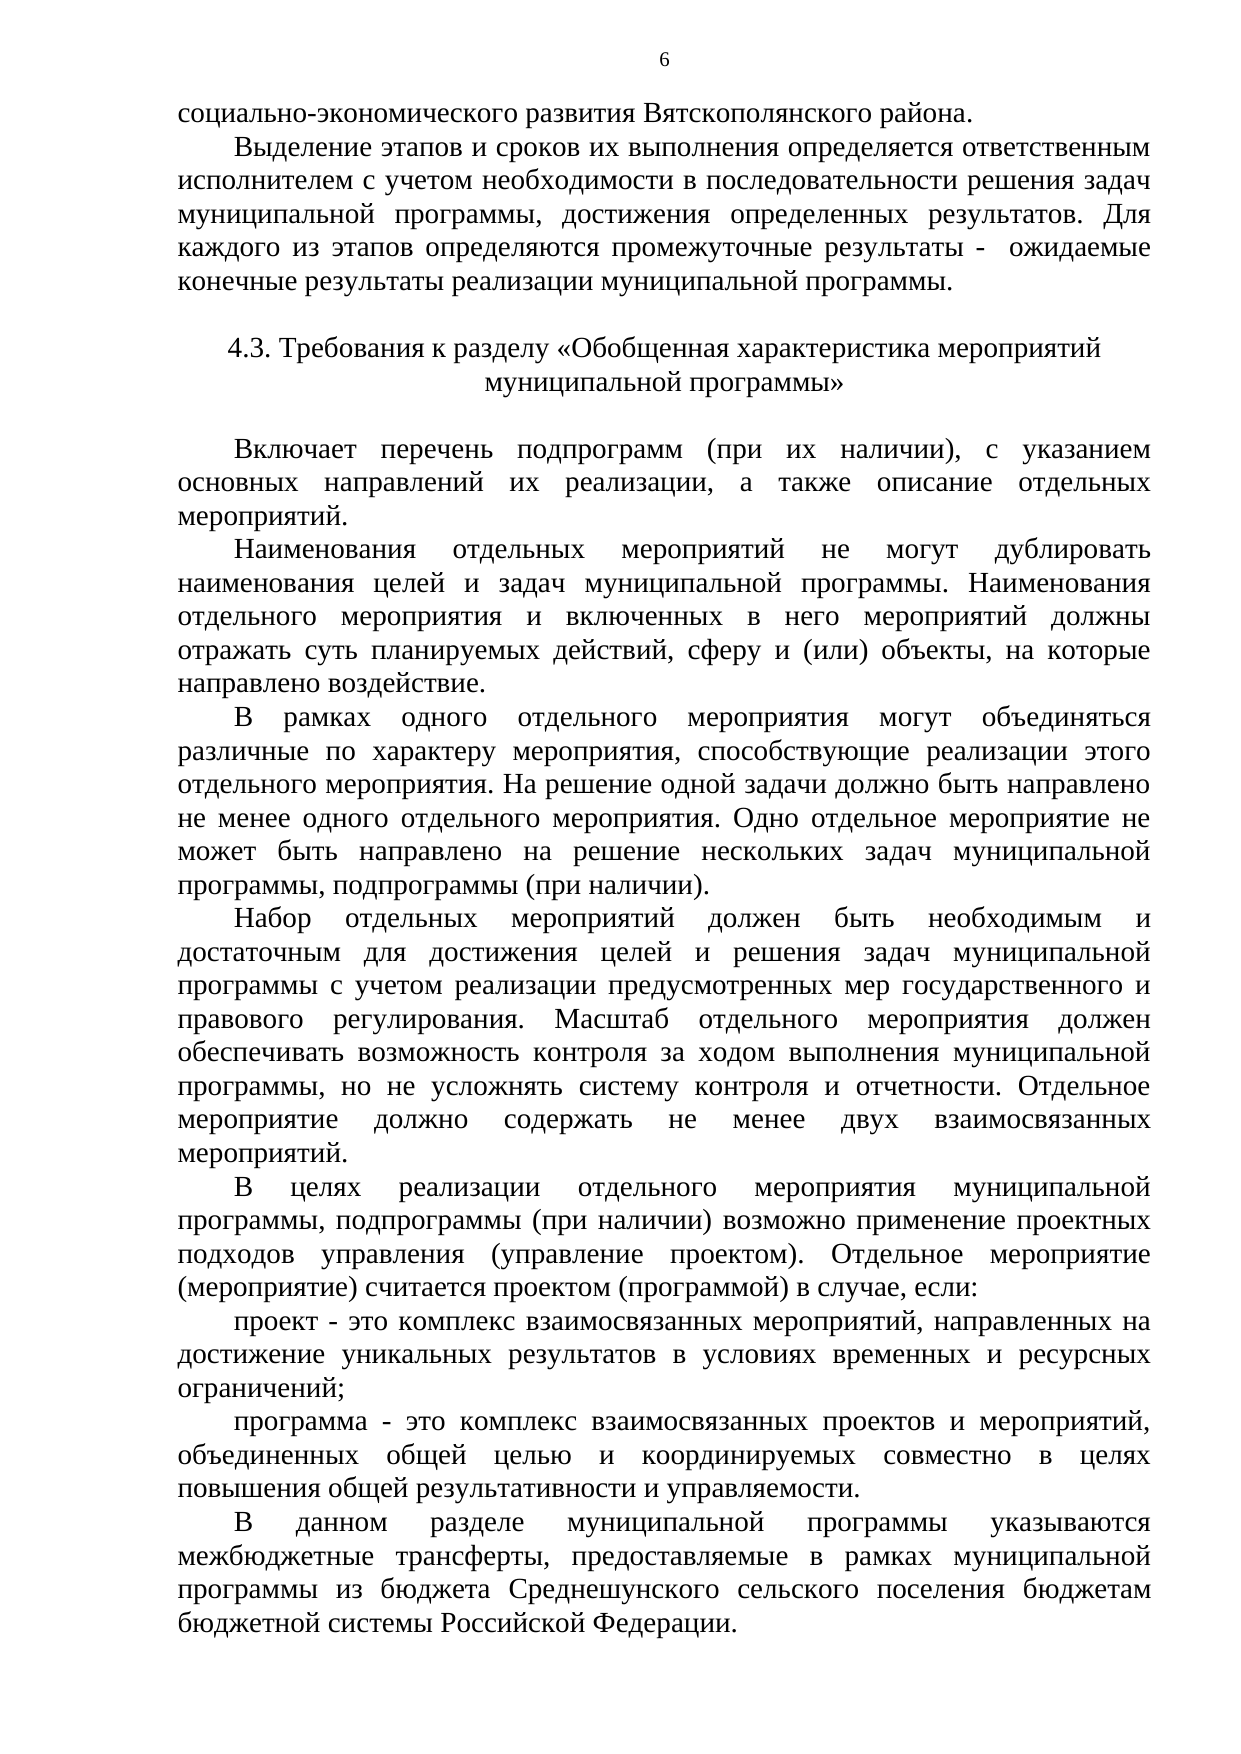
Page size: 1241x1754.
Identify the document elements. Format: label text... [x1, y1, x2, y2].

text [177, 95, 1152, 129]
text В данном разделе муниципальной программы указываются межбюджетные трансферты, предоставляемые в рамках муниципальной программы из бюджета Среднешунского сельского поселения бюджетам бюджетной системы Российской Федерации. [177, 1504, 1152, 1638]
text Набор отдельных мероприятий должен быть необходимым и достаточным для достижения целей и решения задач муниципальной программы с учетом реализации предусмотренных мер государственного и правового регулирования. Масштаб отдельного мероприятия должен обеспечивать возможность контроля за ходом выполнения муниципальной программы, но не усложнять систему контроля и отчетности. Отдельное мероприятие должно содержать не менее двух взаимосвязанных мероприятий. [177, 900, 1152, 1169]
text В рамках одного отдельного мероприятия могут объединяться различные по характеру мероприятия, способствующие реализации этого отдельного мероприятия. На решение одной задачи должно быть направлено не менее одного отдельного мероприятия. Одно отдельное мероприятие не может быть направлено на решение нескольких задач муниципальной программы, подпрограммы (при наличии). [177, 699, 1152, 900]
text 4.3. Требования к разделу «Обобщенная характеристика мероприятий муниципальной программы» [177, 330, 1152, 397]
text Наименования отдельных мероприятий не могут дублировать наименования целей и задач муниципальной программы. Наименования отдельного мероприятия и включенных в него мероприятий должны отражать суть планируемых действий, сферу и (или) объекты, на которые направлено воздействие. [177, 531, 1152, 699]
text программа - это комплекс взаимосвязанных проектов и мероприятий, объединенных общей целью и координируемых совместно в целях повышения общей результативности и управляемости. [177, 1403, 1152, 1504]
text В целях реализации отдельного мероприятия муниципальной программы, подпрограммы (при наличии) возможно применение проектных подходов управления (управление проектом). Отдельное мероприятие (мероприятие) считается проектом (программой) в случае, если: [177, 1169, 1152, 1303]
text Включает перечень подпрограмм (при их наличии), с указанием основных направлений их реализации, а также описание отдельных мероприятий. [177, 431, 1152, 531]
text проект - это комплекс взаимосвязанных мероприятий, направленных на достижение уникальных результатов в условиях временных и ресурсных ограничений; [177, 1303, 1152, 1403]
text Выделение этапов и сроков их выполнения определяется ответственным исполнителем с учетом необходимости в последовательности решения задач муниципальной программы, достижения определенных результатов. Для каждого из этапов определяются промежуточные результаты - ожидаемые конечные результаты реализации муниципальной программы. [177, 129, 1152, 297]
